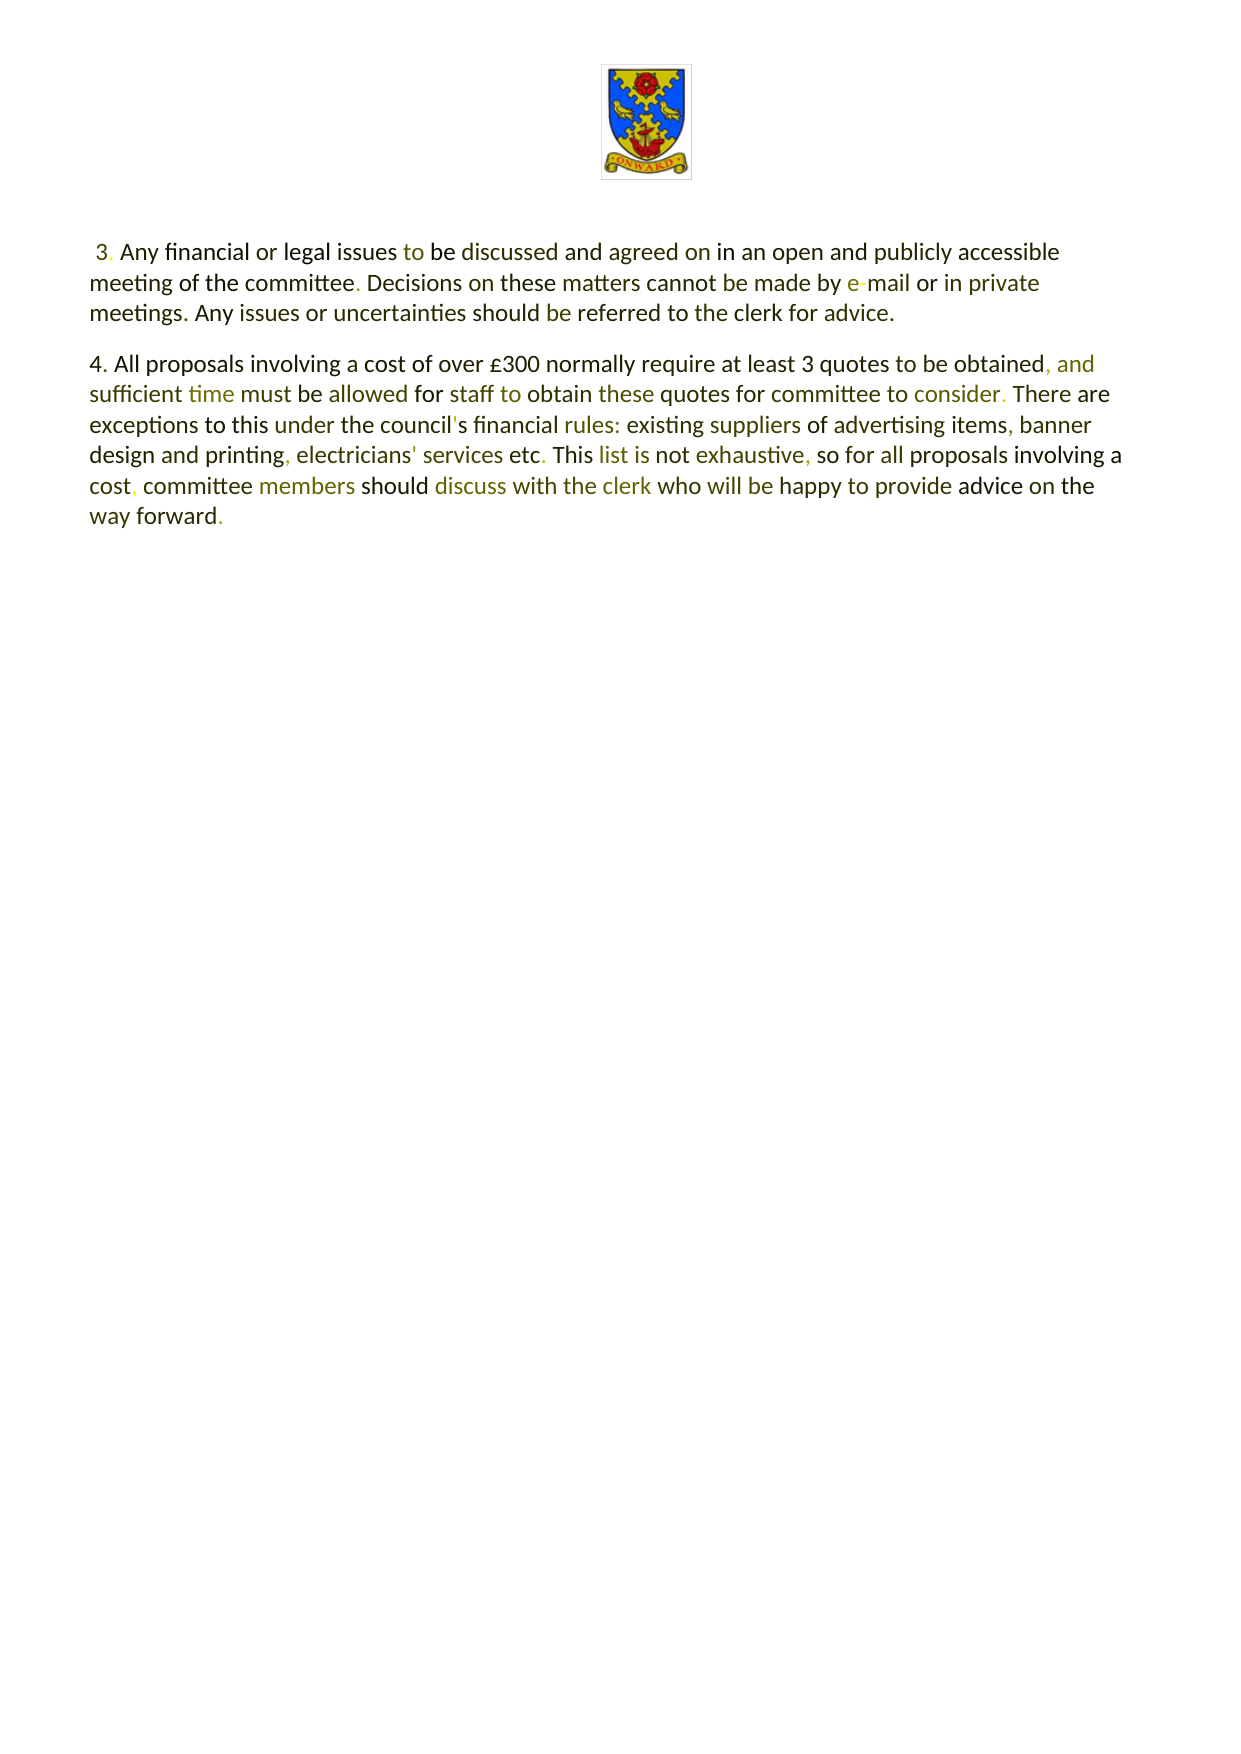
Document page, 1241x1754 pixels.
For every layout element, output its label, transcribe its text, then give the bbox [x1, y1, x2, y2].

text 3. Any financial or legal issues to be discussed and agreed on in an open and publicly accessible meeting of the committee. Decisions on these matters cannot be made by e-mail or in private meetings. Any issues or uncertainties should be referred to the clerk for advice. [89, 236, 1114, 328]
text 4. All proposals involving a cost of over £300 normally require at least 3 quotes to be obtained, and sufficient time must be allowed for staff to obtain these quotes for committee to consider. There are exceptions to this under the council's financial rules: existing suppliers of advertising items, banner design and printing, electricians' services etc. This list is not exhaustive, so for all proposals involving a cost, committee members should discuss with the clerk who will be happy to provide advice on the way forward. [89, 348, 1136, 531]
